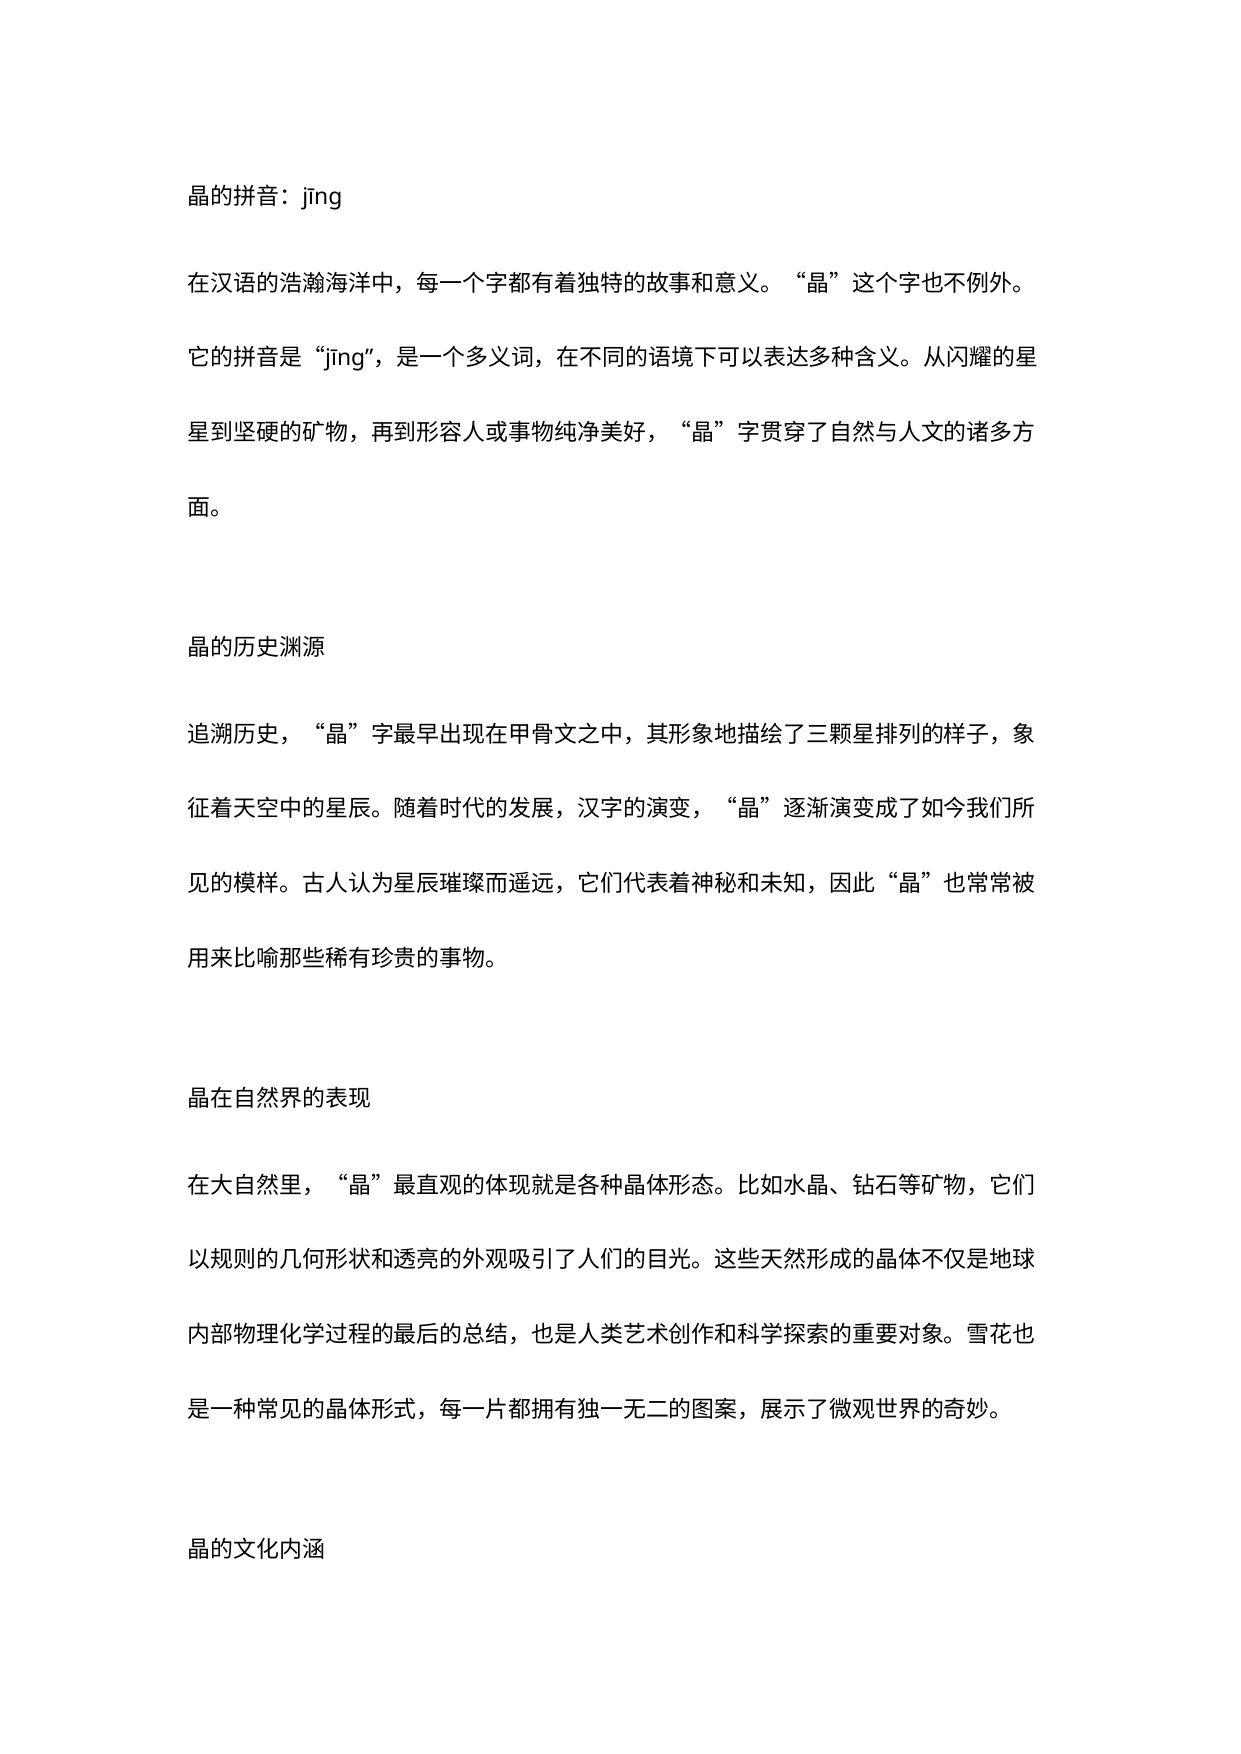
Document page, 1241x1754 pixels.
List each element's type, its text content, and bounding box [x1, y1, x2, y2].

text 在大自然里，“晶”最直观的体现就是各种晶体形态。比如水晶、钻石等矿物，它们以规则的几何形状和透亮的外观吸引了人们的目光。这些天然形成的晶体不仅是地球内部物理化学过程的最后的总结，也是人类艺术创作和科学探索的重要对象。雪花也是一种常见的晶体形式，每一片都拥有独一无二的图案，展示了微观世界的奇妙。 [187, 1151, 1053, 1440]
text 晶在自然界的表现 [187, 1064, 1053, 1129]
text 晶的文化内涵 [187, 1515, 1053, 1580]
text 晶的拼音：jīng [187, 162, 1053, 227]
text 追溯历史，“晶”字最早出现在甲骨文之中，其形象地描绘了三颗星排列的样子，象征着天空中的星辰。随着时代的发展，汉字的演变，“晶”逐渐演变成了如今我们所见的模样。古人认为星辰璀璨而遥远，它们代表着神秘和未知，因此“晶”也常常被用来比喻那些稀有珍贵的事物。 [187, 700, 1053, 989]
text 晶的历史渊源 [187, 613, 1053, 678]
text 在汉语的浩瀚海洋中，每一个字都有着独特的故事和意义。“晶”这个字也不例外。它的拼音是“jīng”，是一个多义词，在不同的语境下可以表达多种含义。从闪耀的星星到坚硬的矿物，再到形容人或事物纯净美好，“晶”字贯穿了自然与人文的诸多方面。 [187, 249, 1053, 538]
